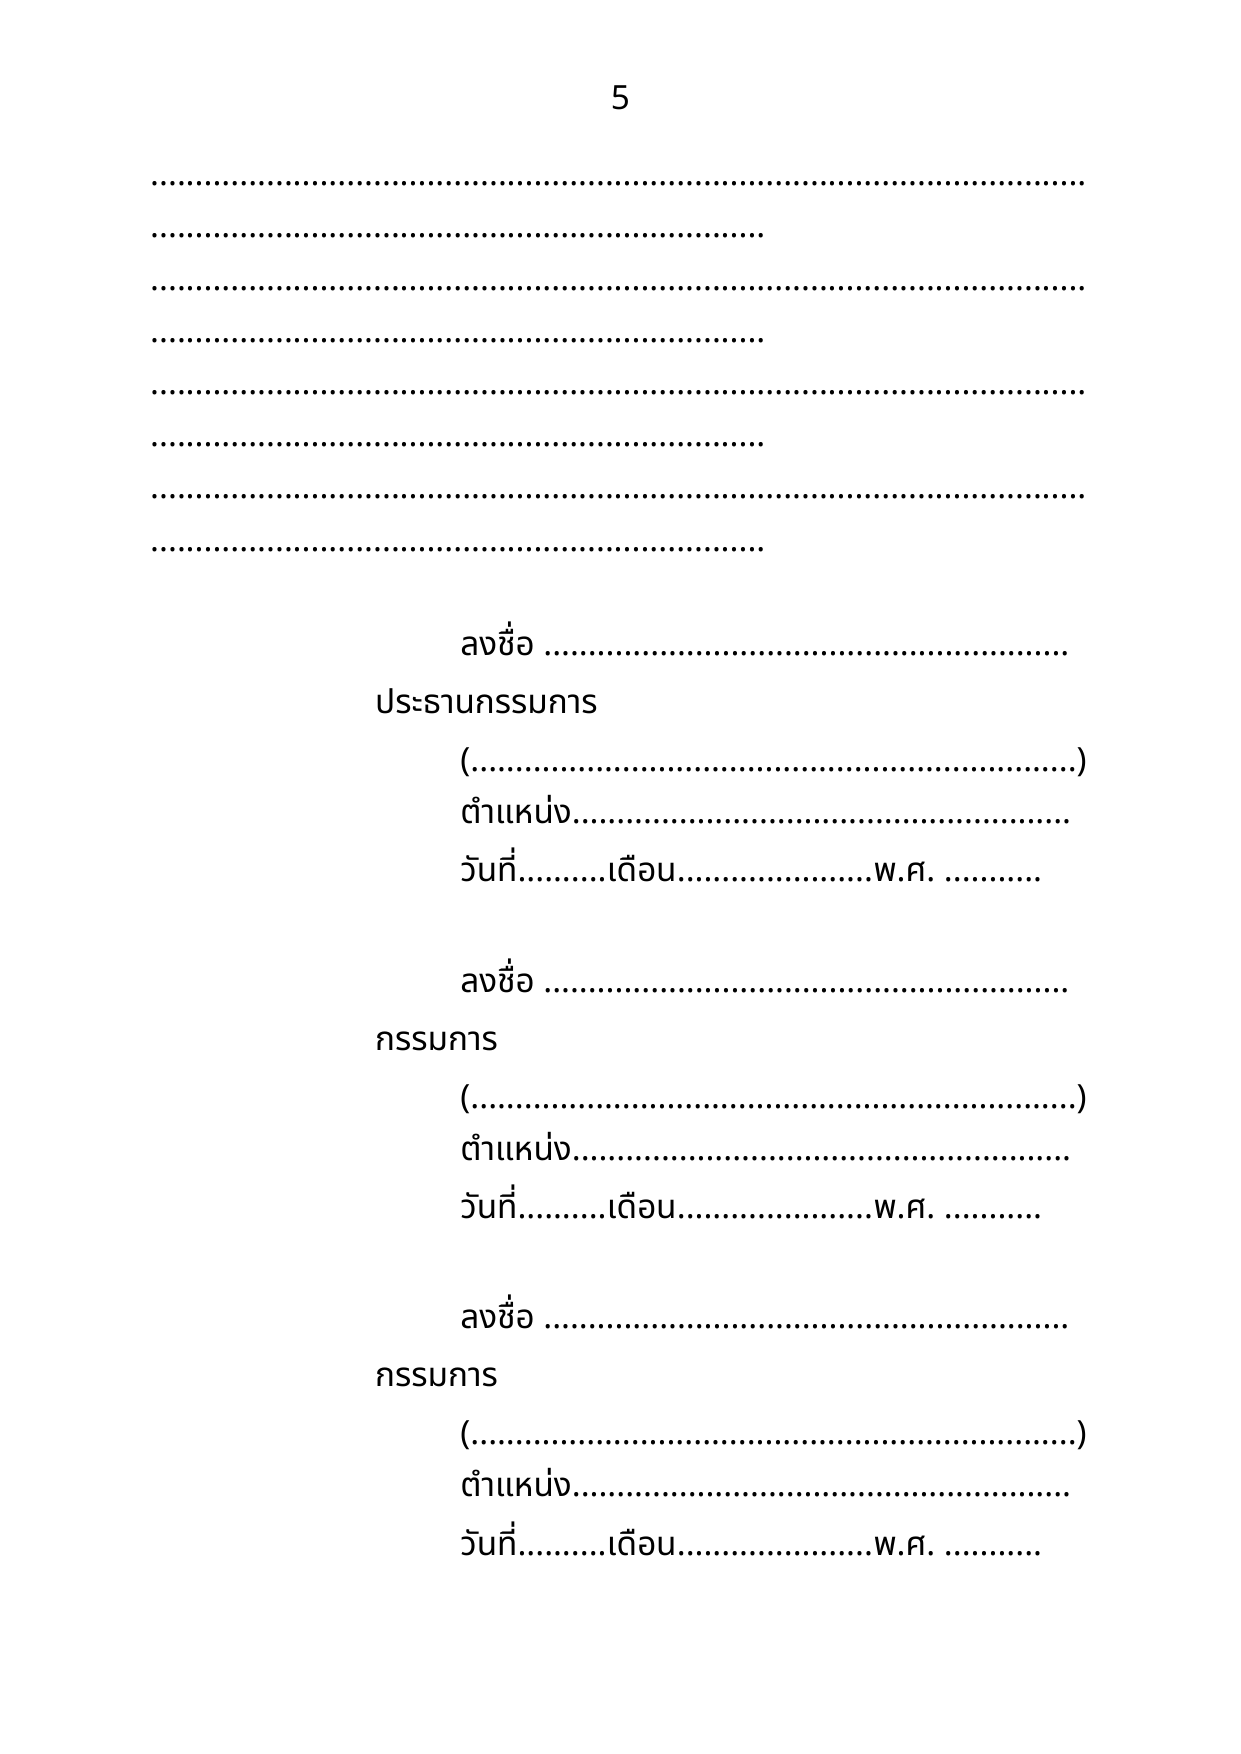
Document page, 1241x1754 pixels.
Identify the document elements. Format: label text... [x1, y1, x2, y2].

text ตำแหน่ง........................................................ [150, 788, 1090, 838]
text ตำแหน่ง........................................................ [150, 1124, 1090, 1175]
text วันที่..........เดือน......................พ.ศ. ........... [150, 1183, 1090, 1233]
text (....................................................................) [150, 1072, 1090, 1118]
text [150, 1461, 1090, 1512]
text ลงชื่อ ........................................................... กรรมการ [375, 1293, 1090, 1402]
text วันที่..........เดือน......................พ.ศ. ........... [150, 1519, 1090, 1570]
text ลงชื่อ ........................................................... กรรมการ [375, 956, 1090, 1065]
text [150, 1409, 1090, 1454]
text วันที่..........เดือน......................พ.ศ. ........... [150, 846, 1090, 897]
text ลงชื่อ ........................................................... ประธานกรรมการ [375, 620, 1090, 728]
text (....................................................................) [150, 736, 1090, 781]
